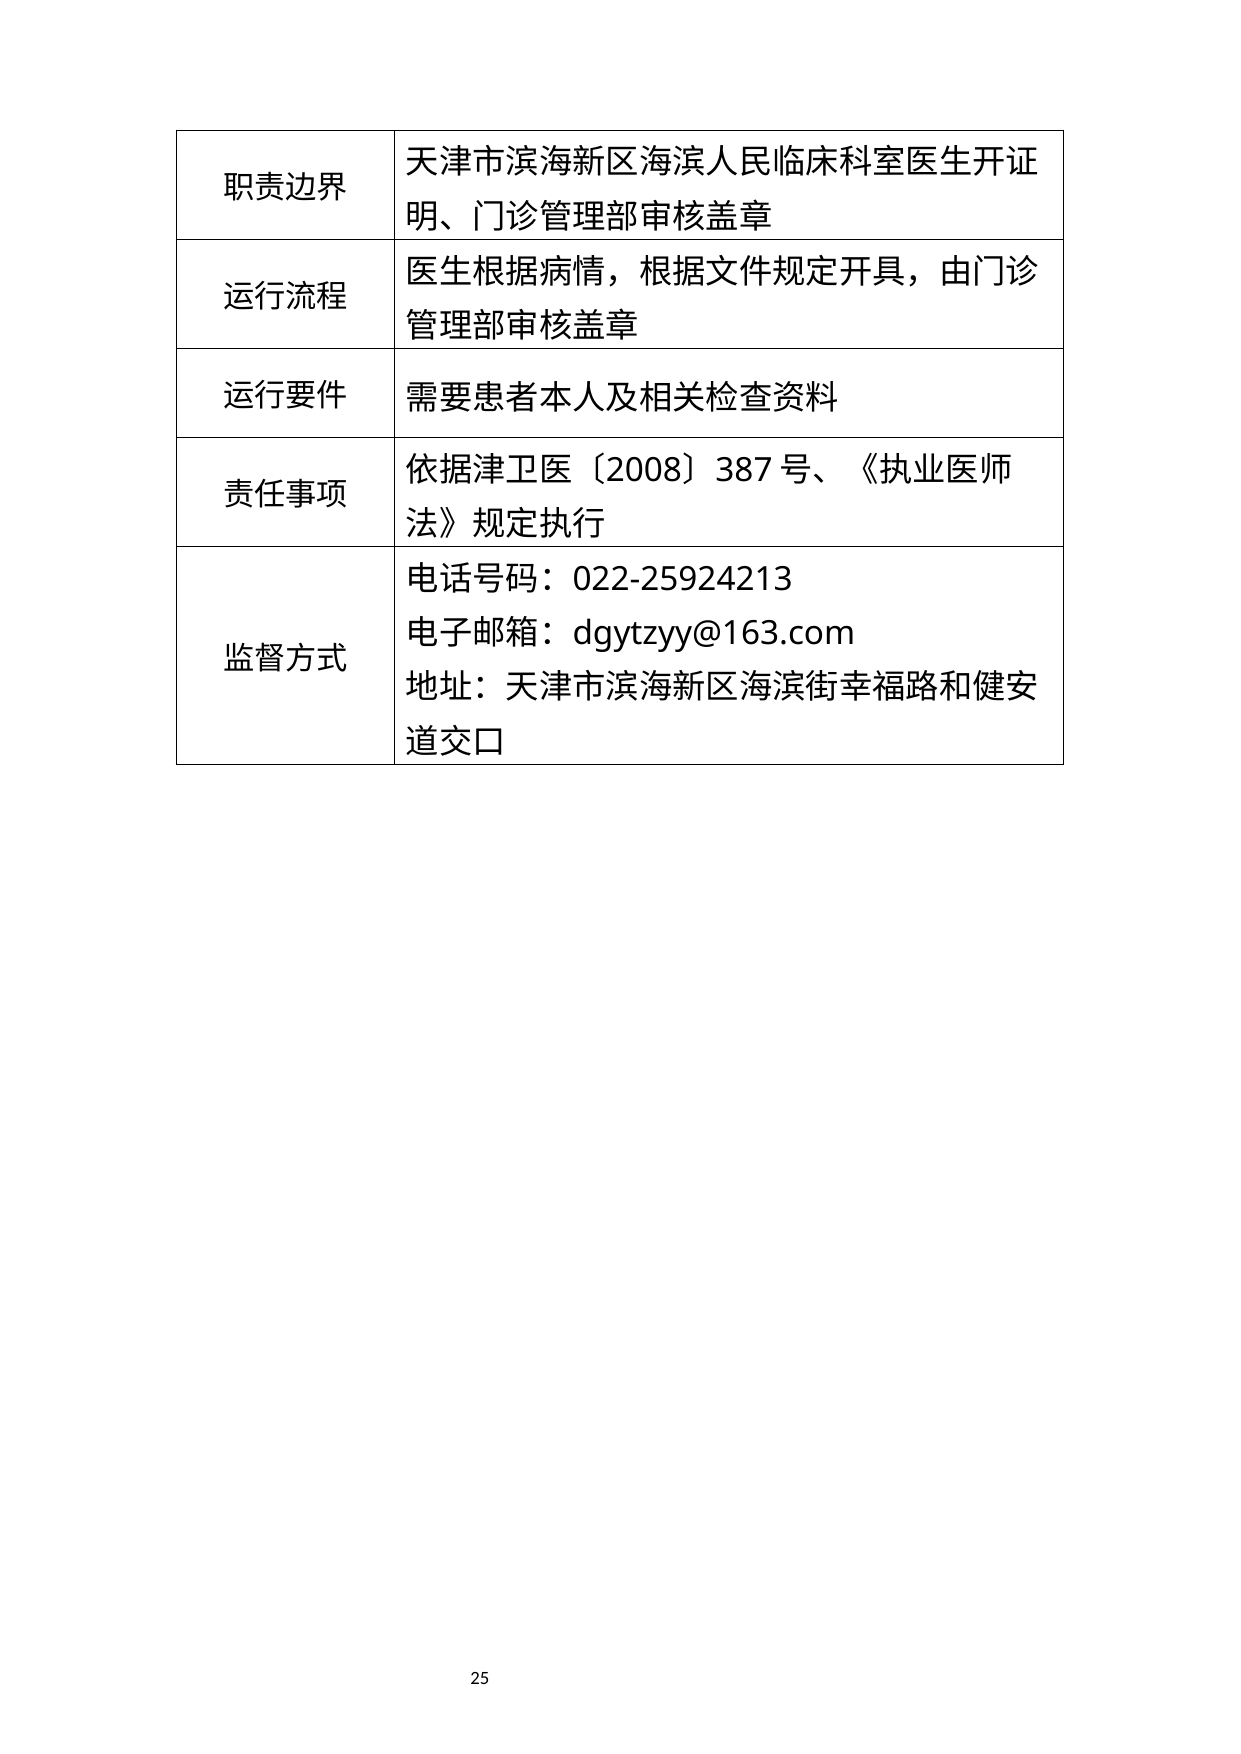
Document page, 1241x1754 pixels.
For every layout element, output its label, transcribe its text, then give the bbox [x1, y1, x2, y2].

table_cell 责任事项 [177, 438, 394, 546]
table_cell 需要患者本人及相关检查资料 [395, 349, 1063, 437]
table_cell 运行要件 [177, 349, 394, 437]
table_cell 医生根据病情，根据文件规定开具，由门诊管理部审核盖章 [395, 240, 1063, 348]
table_cell 依据津卫医〔2008〕387号、《执业医师法》规定执行 [395, 438, 1063, 546]
table_cell 天津市滨海新区海滨人民临床科室医生开证明、门诊管理部审核盖章 [395, 131, 1063, 239]
table_cell 职责边界 [177, 131, 394, 239]
table_cell 电话号码：022-25924213 电子邮箱：dgytzyy@163.com 地址：天津市滨海新区海滨街幸福路和健安道交口 [395, 547, 1063, 764]
table_cell 运行流程 [177, 240, 394, 348]
table_cell 监督方式 [177, 547, 394, 764]
